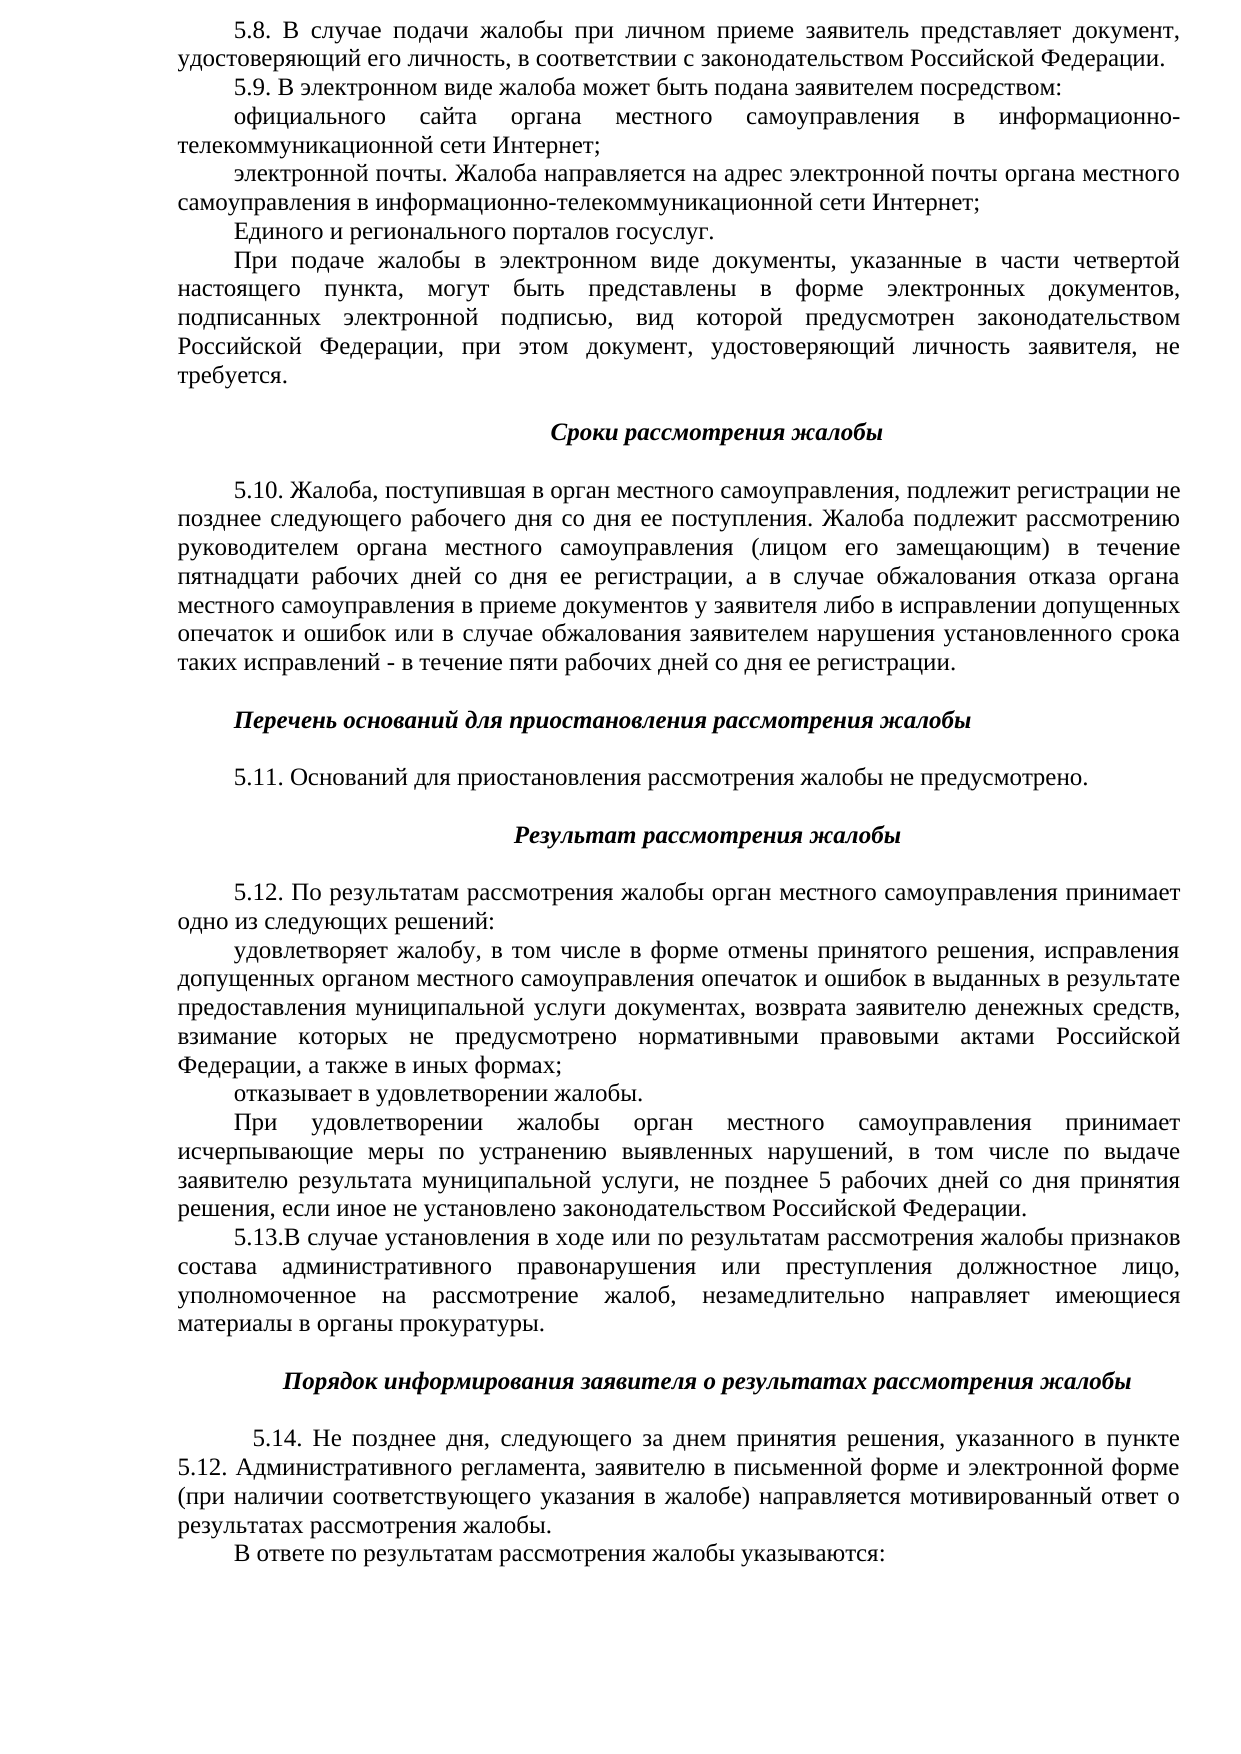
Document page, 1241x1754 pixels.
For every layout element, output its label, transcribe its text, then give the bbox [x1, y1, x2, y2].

text При подаче жалобы в электронном виде документы, указанные в части четвертой настоящего пункта, могут быть представлены в форме электронных документов, подписанных электронной подписью, вид которой предусмотрен законодательством Российской Федерации, при этом документ, удостоверяющий личность заявителя, не требуется. [177, 245, 1181, 388]
text 5.11. Оснований для приостановления рассмотрения жалобы не предусмотрено. [177, 762, 1181, 791]
text Результат рассмотрения жалобы [177, 820, 1181, 848]
text 5.8. В случае подачи жалобы при личном приеме заявитель представляет документ, удостоверяющий его личность, в соответствии с законодательством Российской Федерации. [177, 15, 1181, 72]
text В ответе по результатам рассмотрения жалобы указываются: [177, 1538, 1181, 1567]
text удовлетворяет жалобу, в том числе в форме отмены принятого решения, исправления допущенных органом местного самоуправления опечаток и ошибок в выданных в результате предоставления муниципальной услуги документах, возврата заявителю денежных средств, взимание которых не предусмотрено нормативными правовыми актами Российской Федерации, а также в иных формах; [177, 935, 1181, 1078]
text отказывает в удовлетворении жалобы. [177, 1078, 1181, 1107]
text Единого и регионального порталов госуслуг. [177, 216, 1181, 245]
text 5.10. Жалоба, поступившая в орган местного самоуправления, подлежит регистрации не позднее следующего рабочего дня со дня ее поступления. Жалоба подлежит рассмотрению руководителем органа местного самоуправления (лицом его замещающим) в течение пятнадцати рабочих дней со дня ее регистрации, а в случае обжалования отказа органа местного самоуправления в приеме документов у заявителя либо в исправлении допущенных опечаток и ошибок или в случае обжалования заявителем нарушения установленного срока таких исправлений - в течение пяти рабочих дней со дня ее регистрации. [177, 475, 1181, 676]
text электронной почты. Жалоба направляется на адрес электронной почты органа местного самоуправления в информационно-телекоммуникационной сети Интернет; [177, 158, 1181, 216]
text Перечень оснований для приостановления рассмотрения жалобы [177, 705, 1181, 733]
text При удовлетворении жалобы орган местного самоуправления принимает исчерпывающие меры по устранению выявленных нарушений, в том числе по выдаче заявителю результата муниципальной услуги, не позднее 5 рабочих дней со дня принятия решения, если иное не установлено законодательством Российской Федерации. [177, 1107, 1181, 1222]
text 5.13.В случае установления в ходе или по результатам рассмотрения жалобы признаков состава административного правонарушения или преступления должностное лицо, уполномоченное на рассмотрение жалоб, незамедлительно направляет имеющиеся материалы в органы прокуратуры. [177, 1222, 1181, 1337]
text Сроки рассмотрения жалобы [177, 417, 1181, 446]
text 5.12. По результатам рассмотрения жалобы орган местного самоуправления принимает одно из следующих решений: [177, 877, 1181, 935]
text официального сайта органа местного самоуправления в информационно-телекоммуникационной сети Интернет; [177, 101, 1181, 158]
text 5.9. В электронном виде жалоба может быть подана заявителем посредством: [177, 72, 1181, 101]
text 5.14. Не позднее дня, следующего за днем принятия решения, указанного в пункте 5.12. Административного регламента, заявителю в письменной форме и электронной форме (при наличии соответствующего указания в жалобе) направляется мотивированный ответ о результатах рассмотрения жалобы. [177, 1423, 1181, 1538]
text Порядок информирования заявителя о результатах рассмотрения жалобы [177, 1366, 1181, 1395]
